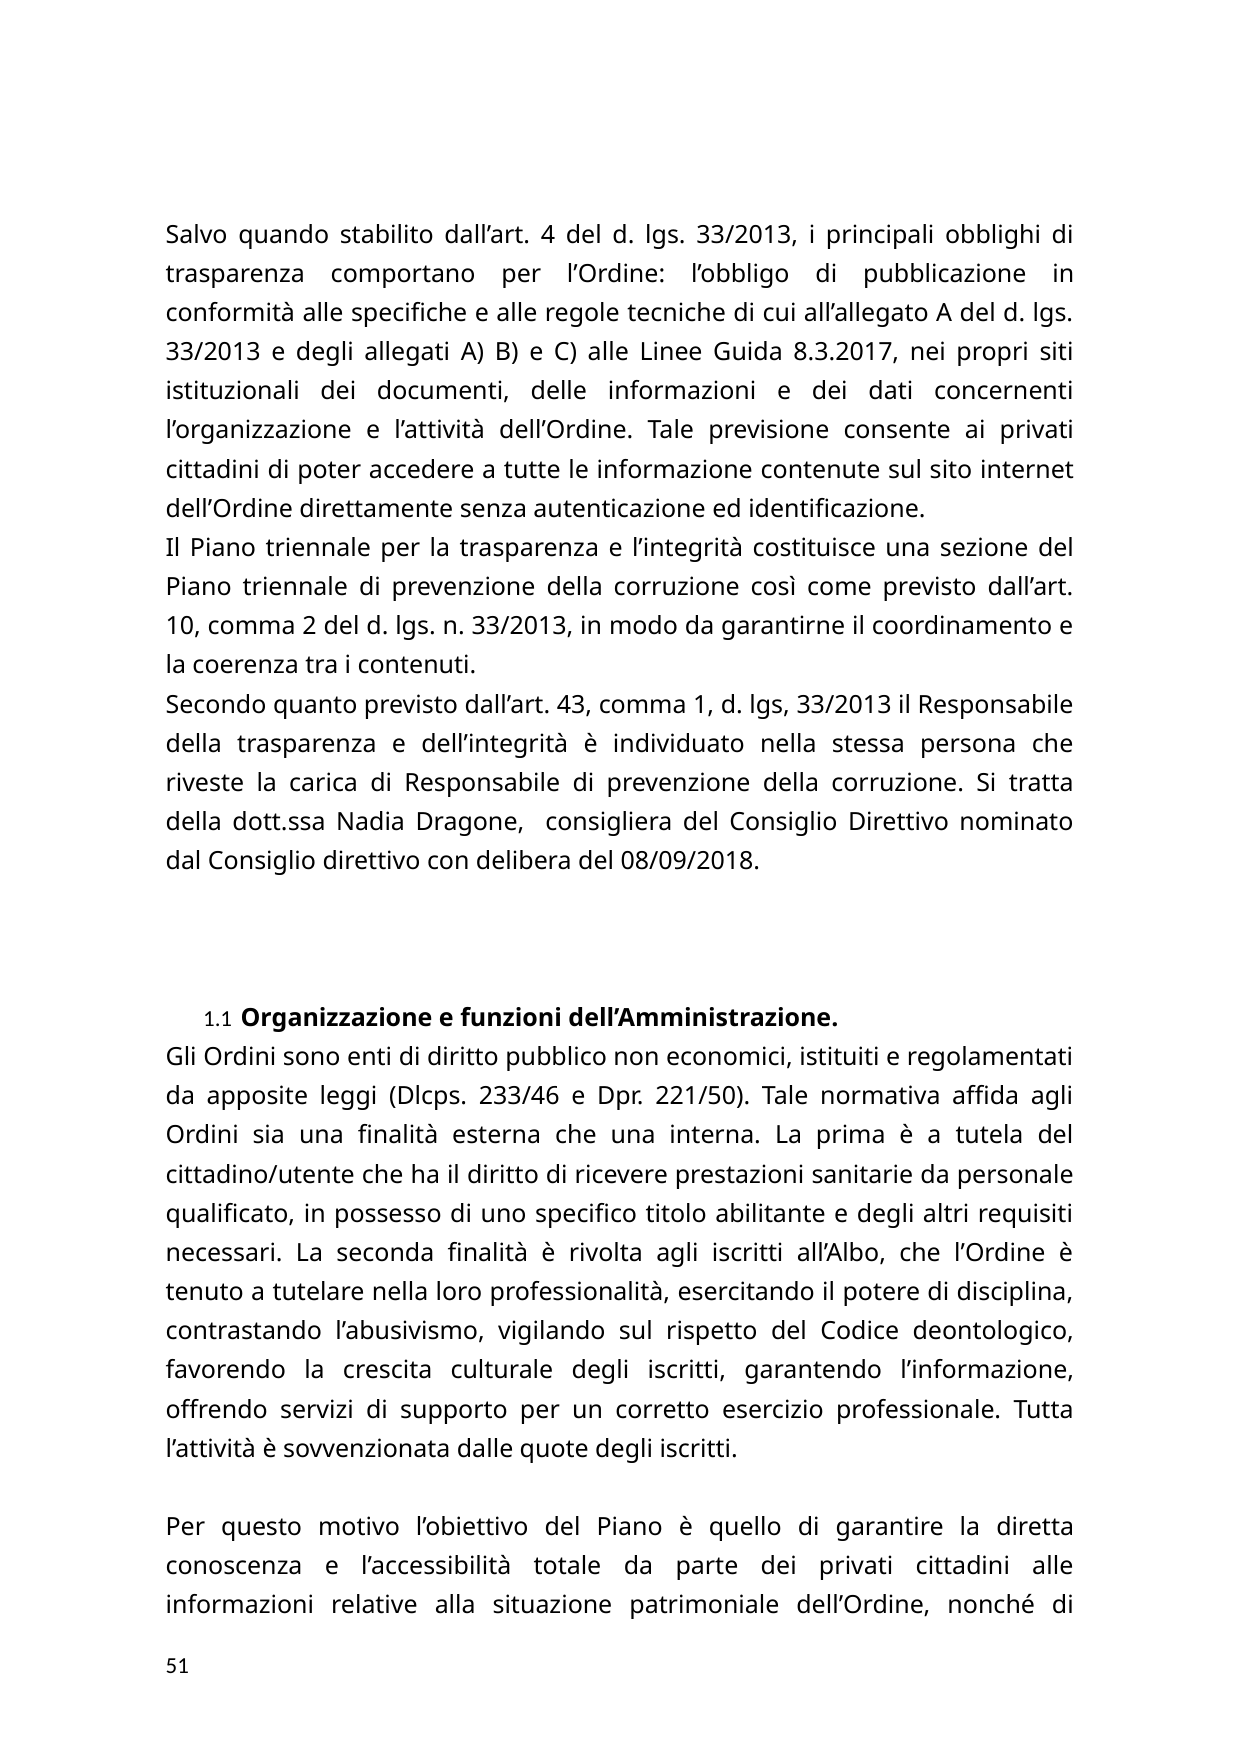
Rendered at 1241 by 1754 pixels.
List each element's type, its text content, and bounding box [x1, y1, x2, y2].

text Il Piano triennale per la trasparenza e l’integrità costituisce una sezione del Piano triennale di prevenzione della corruzione così come previsto dall’art. 10, comma 2 del d. lgs. n. 33/2013, in modo da garantirne il coordinamento e la coerenza tra i contenuti. [165, 530, 1075, 681]
text Gli Ordini sono enti di diritto pubblico non economici, istituiti e regolamentati da apposite leggi (Dlcps. 233/46 e Dpr. 221/50). Tale normativa affida agli Ordini sia una finalità esterna che una interna. La prima è a tutela del cittadino/utente che ha il diritto di ricevere prestazioni sanitarie da personale qualificato, in possesso di uno specifico titolo abilitante e degli altri requisiti necessari. La seconda finalità è rivolta agli iscritti all’Albo, che l’Ordine è tenuto a tutelare nella loro professionalità, esercitando il potere di disciplina, contrastando l’abusivismo, vigilando sul rispetto del Codice deontologico, favorendo la crescita culturale degli iscritti, garantendo l’informazione, offrendo servizi di supporto per un corretto esercizio professionale. Tutta l’attività è sovvenzionata dalle quote degli iscritti. [165, 1039, 1075, 1464]
list Organizzazione e funzioni dell’Amministrazione. [203, 1000, 1075, 1034]
text Secondo quanto previsto dall’art. 43, comma 1, d. lgs, 33/2013 il Responsabile della trasparenza e dell’integrità è individuato nella stessa persona che riveste la carica di Responsabile di prevenzione della corruzione. Si tratta della dott.ssa Nadia Dragone, consigliera del Consiglio Direttivo nominato dal Consiglio direttivo con delibera del 08/09/2018. [165, 686, 1075, 877]
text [165, 1509, 1075, 1621]
text Salvo quando stabilito dall’art. 4 del d. lgs. 33/2013, i principali obblighi di trasparenza comportano per l’Ordine: l’obbligo di pubblicazione in conformità alle specifiche e alle regole tecniche di cui all’allegato A del d. lgs. 33/2013 e degli allegati A) B) e C) alle Linee Guida 8.3.2017, nei propri siti istituzionali dei documenti, delle informazioni e dei dati concernenti l’organizzazione e l’attività dell’Ordine. Tale previsione consente ai privati cittadini di poter accedere a tutte le informazione contenute sul sito internet dell’Ordine direttamente senza autenticazione ed identificazione. [165, 216, 1075, 524]
